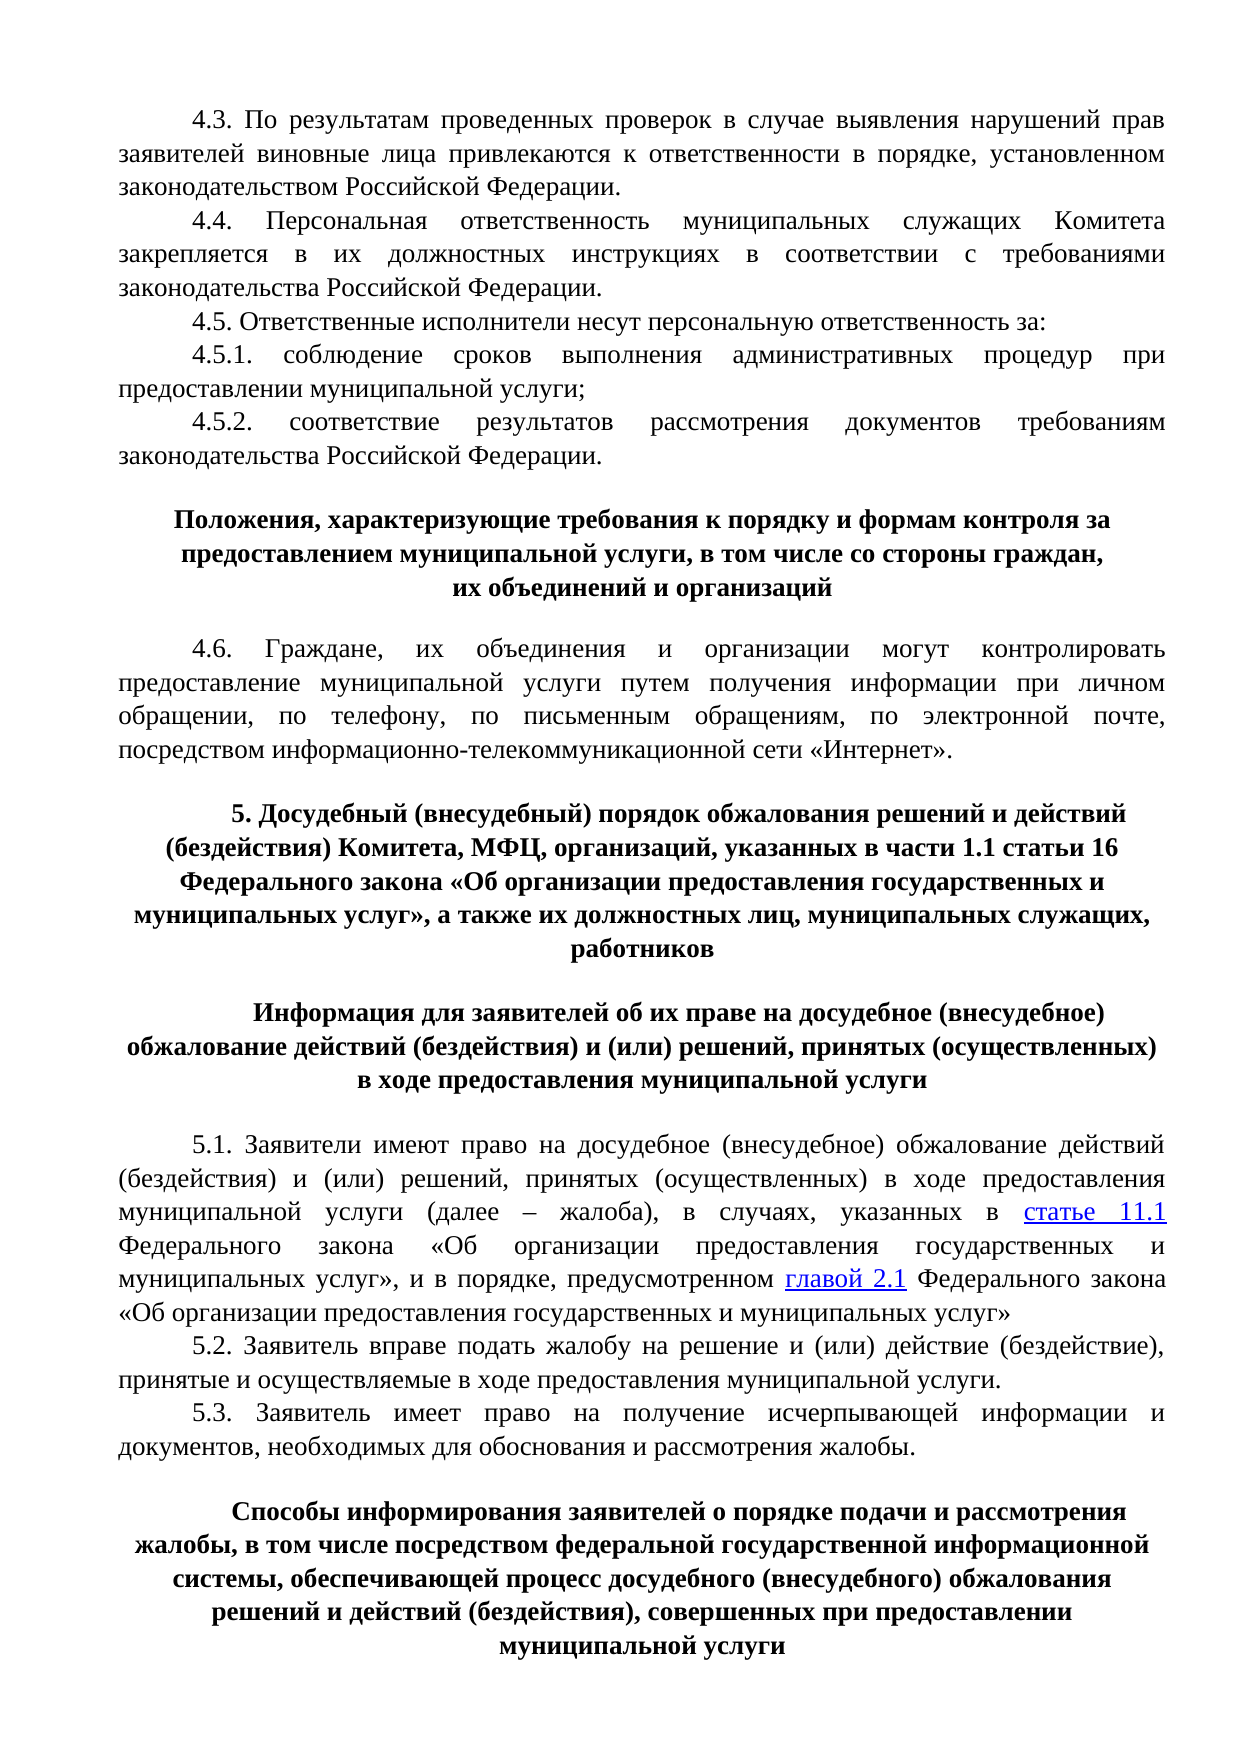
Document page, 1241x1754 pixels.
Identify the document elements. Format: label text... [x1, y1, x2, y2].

text 4.5. Ответственные исполнители несут персональную ответственность за: [118, 305, 1167, 338]
text 5. Досудебный (внесудебный) порядок обжалования решений и действий (бездействия) Комитета, МФЦ, организаций, указанных в части 1.1 статьи 16 Федерального закона «Об организации предоставления государственных и муниципальных услуг», а также их должностных лиц, муниципальных служащих, работников [118, 797, 1167, 965]
text 5.1. Заявители имеют право на досудебное (внесудебное) обжалование действий (бездействия) и (или) решений, принятых (осуществленных) в ходе предоставления муниципальной услуги (далее – жалоба), в случаях, указанных в статье 11.1 Федерального закона «Об организации предоставления государственных и муниципальных услуг», и в порядке, предусмотренном главой 2.1 Федерального закона «Об организации предоставления государственных и муниципальных услуг» [118, 1128, 1167, 1329]
text их объединений и организаций [118, 571, 1167, 604]
text Положения, характеризующие требования к порядку и формам контроля за предоставлением муниципальной услуги, в том числе со стороны граждан, [118, 503, 1167, 571]
text 4.3. По результатам проведенных проверок в случае выявления нарушений прав заявителей виновные лица привлекаются к ответственности в порядке, установленном законодательством Российской Федерации. [118, 103, 1167, 204]
text 4.5.1. соблюдение сроков выполнения административных процедур при предоставлении муниципальной услуги; [118, 338, 1167, 405]
text 4.5.2. соответствие результатов рассмотрения документов требованиям законодательства Российской Федерации. [118, 405, 1167, 472]
text 4.4. Персональная ответственность муниципальных служащих Комитета закрепляется в их должностных инструкциях в соответствии с требованиями законодательства Российской Федерации. [118, 204, 1167, 305]
text Информация для заявителей об их праве на досудебное (внесудебное) обжалование действий (бездействия) и (или) решений, принятых (осуществленных) в ходе предоставления муниципальной услуги [118, 996, 1167, 1097]
text 4.6. Граждане, их объединения и организации могут контролировать предоставление муниципальной услуги путем получения информации при личном обращении, по телефону, по письменным обращениям, по электронной почте, посредством информационно-телекоммуникационной сети «Интернет». [118, 632, 1167, 766]
text 5.2. Заявитель вправе подать жалобу на решение и (или) действие (бездействие), принятые и осуществляемые в ходе предоставления муниципальной услуги. [118, 1329, 1167, 1396]
text Способы информирования заявителей о порядке подачи и рассмотрения жалобы, в том числе посредством федеральной государственной информационной системы, обеспечивающей процесс досудебного (внесудебного) обжалования решений и действий (бездействия), совершенных при предоставлении муниципальной услуги [118, 1495, 1167, 1662]
text 5.3. Заявитель имеет право на получение исчерпывающей информации и документов, необходимых для обоснования и рассмотрения жалобы. [118, 1396, 1167, 1463]
